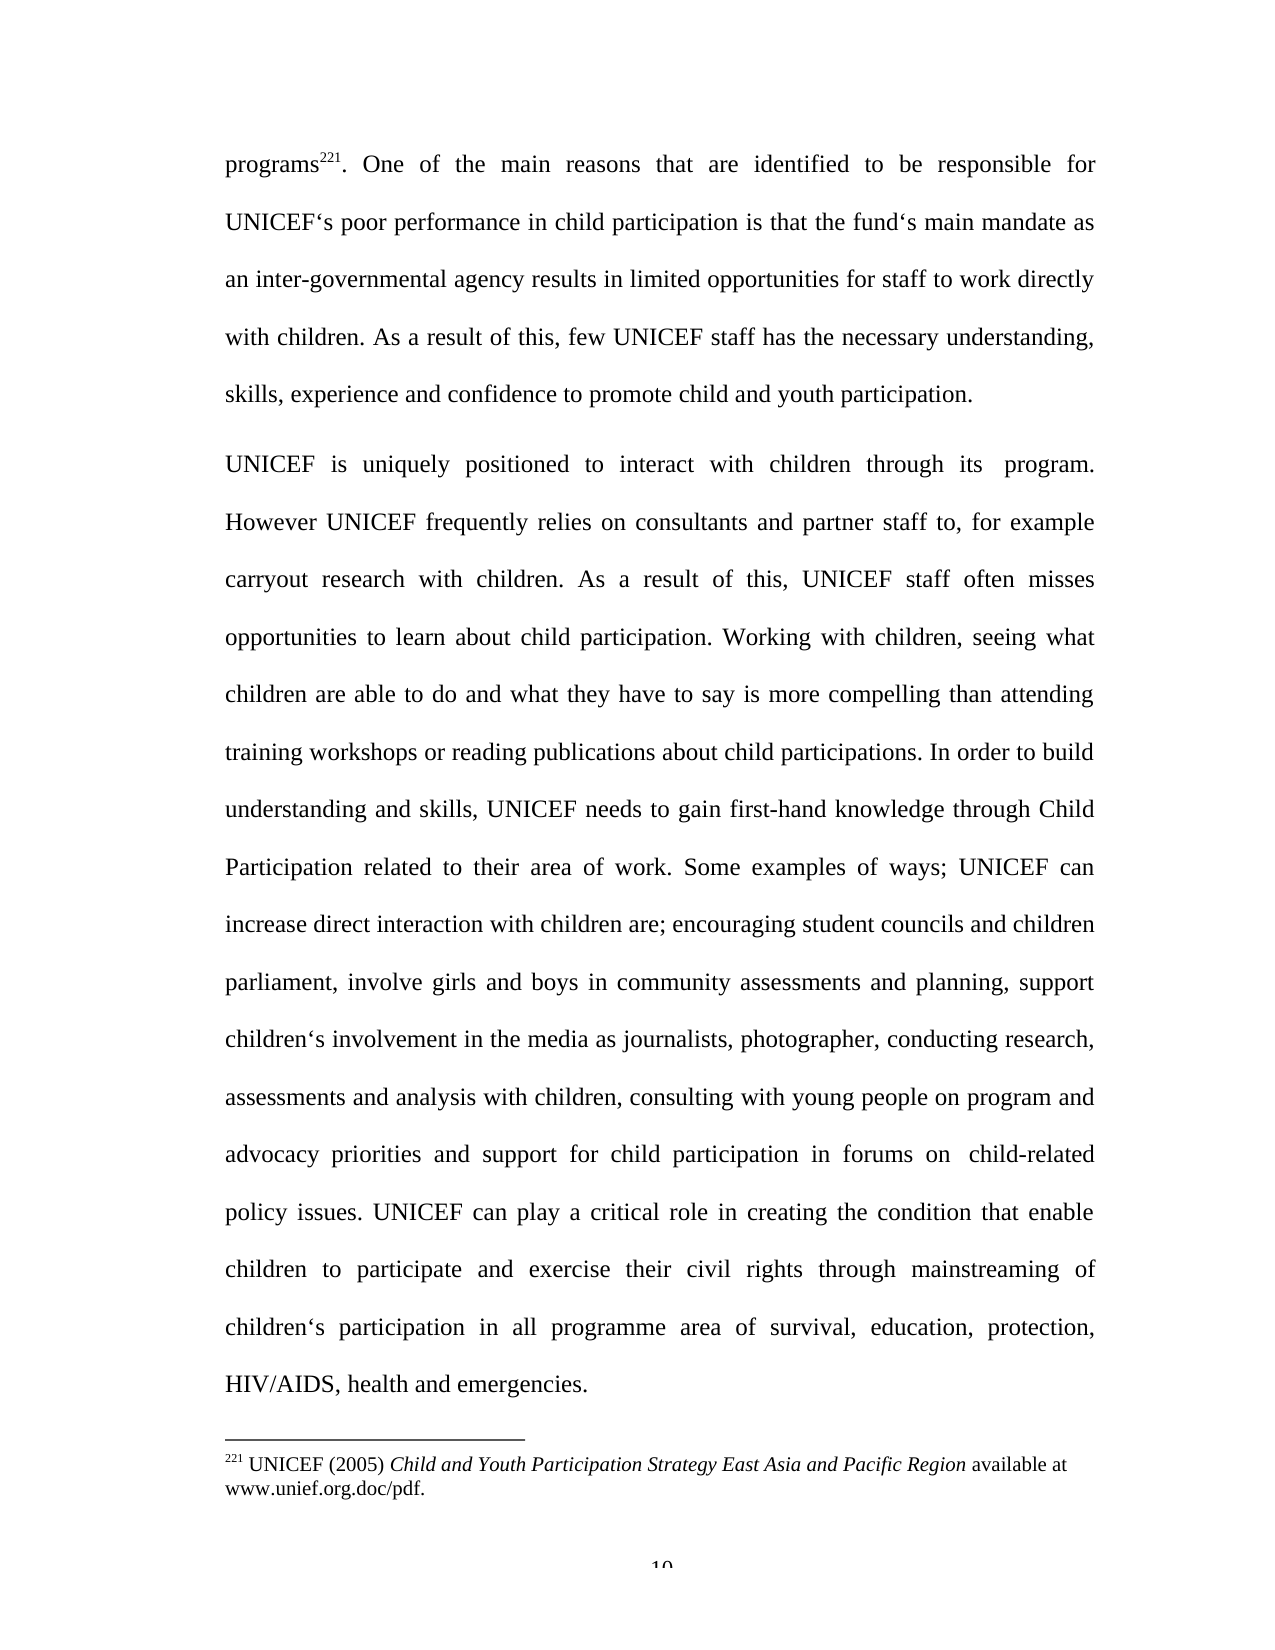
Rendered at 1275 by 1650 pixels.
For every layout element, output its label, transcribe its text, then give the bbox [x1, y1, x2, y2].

text UNICEF is uniquely positioned to interact with children through its program. However UNICEF frequently relies on consultants and partner staff to, for example carryout research with children. As a result of this, UNICEF staff often misses opportunities to learn about child participation. Working with children, seeing what children are able to do and what they have to say is more compelling than attending training workshops or reading publications about child participations. In order to build understanding and skills, UNICEF needs to gain first-hand knowledge through Child Participation related to their area of work. Some examples of ways; UNICEF can increase direct interaction with children are; encouraging student councils and children parliament, involve girls and boys in community assessments and planning, support children‘s involvement in the media as journalists, photographer, conducting research, assessments and analysis with children, consulting with young people on program and advocacy priorities and support for child participation in forums on child-related policy issues. UNICEF can play a critical role in creating the condition that enable children to participate and exercise their civil rights through mainstreaming of children‘s participation in all programme area of survival, education, protection, HIV/AIDS, health and emergencies. [225, 449, 1095, 1398]
text 221 UNICEF (2005) Child and Youth Participation Strategy East Asia and Pacific Region available at www.unief.org.doc/pdf. [225, 1452, 1071, 1500]
text programs221. One of the main reasons that are identified to be responsible for UNICEF‘s poor performance in child participation is that the fund‘s main mandate as an inter-governmental agency results in limited opportunities for staff to work directly with children. As a result of this, few UNICEF staff has the necessary understanding, skills, experience and confidence to promote child and youth participation. [225, 149, 1096, 408]
